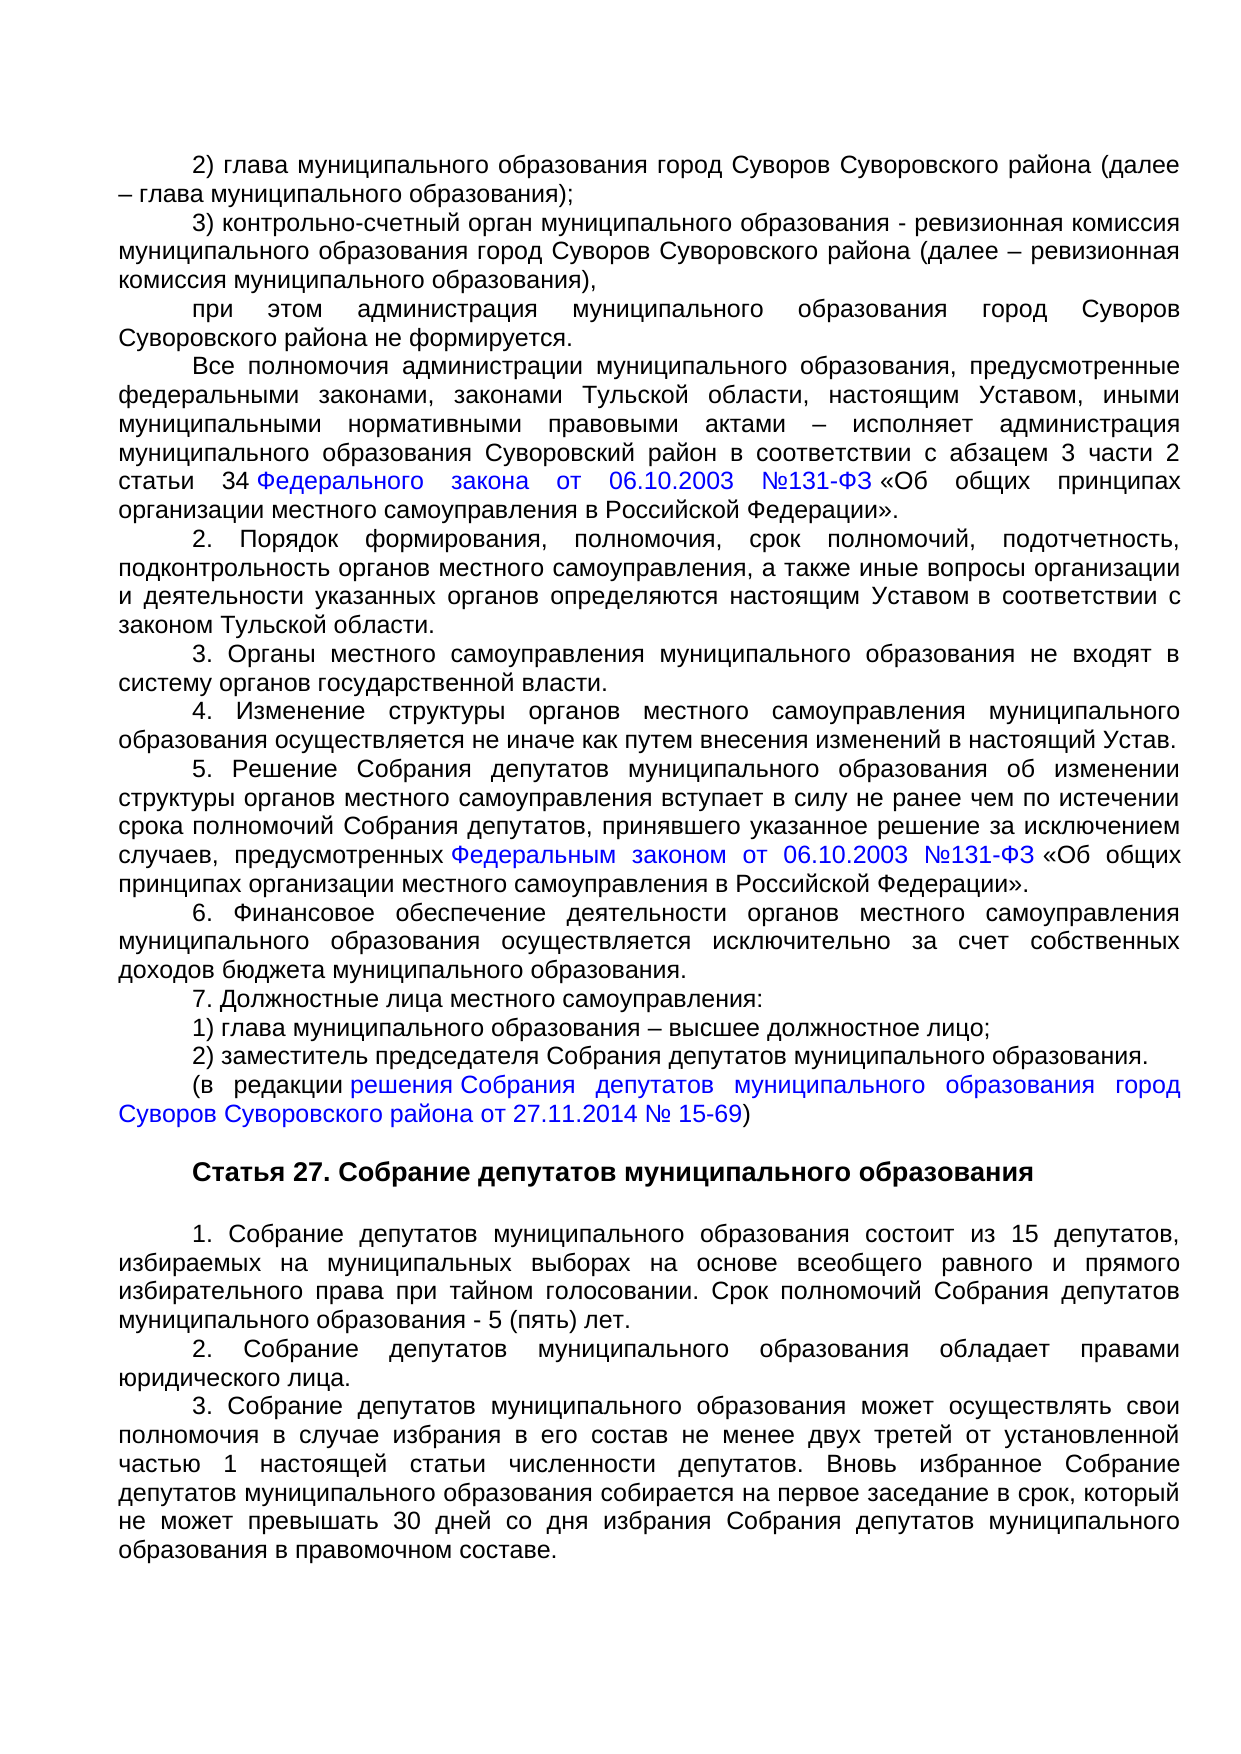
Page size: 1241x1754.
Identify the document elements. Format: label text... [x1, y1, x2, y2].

text при этом администрация муниципального образования город Суворов Суворовского района не формируется. [118, 294, 1181, 351]
text 2. Порядок формирования, полномочия, срок полномочий, подотчетность, подконтрольность органов местного самоуправления, а также иные вопросы организации и деятельности указанных органов определяются настоящим Уставом в соответствии с законом Тульской области. [118, 524, 1181, 639]
text 2) глава муниципального образования город Суворов Суворовского района (далее – глава муниципального образования); [118, 150, 1181, 207]
text 3. Органы местного самоуправления муниципального образования не входят в систему органов государственной власти. [118, 639, 1181, 696]
text 6. Финансовое обеспечение деятельности органов местного самоуправления муниципального образования осуществляется исключительно за счет собственных доходов бюджета муниципального образования. [118, 897, 1181, 984]
text 3. Собрание депутатов муниципального образования может осуществлять свои полномочия в случае избрания в его состав не менее двух третей от установленной частью 1 настоящей статьи численности депутатов. Вновь избранное Собрание депутатов муниципального образования собирается на первое заседание в срок, который не может превышать 30 дней со дня избрания Собрания депутатов муниципального образования в правомочном составе. [118, 1391, 1181, 1564]
text 7. Должностные лица местного самоуправления: [118, 984, 1181, 1012]
text Статья 27. Собрание депутатов муниципального образования [118, 1156, 1181, 1187]
text 2. Собрание депутатов муниципального образования обладает правами юридического лица. [118, 1334, 1181, 1391]
text 1) глава муниципального образования – высшее должностное лицо; [118, 1012, 1181, 1041]
text 5. Решение Собрания депутатов муниципального образования об изменении структуры органов местного самоуправления вступает в силу не ранее чем по истечении срока полномочий Собрания депутатов, принявшего указанное решение за исключением случаев, предусмотренных Федеральным законом от 06.10.2003 №131-ФЗ «Об общих принципах организации местного самоуправления в Российской Федерации». [118, 754, 1181, 897]
text Все полномочия администрации муниципального образования, предусмотренные федеральными законами, законами Тульской области, настоящим Уставом, иными муниципальными нормативными правовыми актами – исполняет администрация муниципального образования Суворовский район в соответствии с абзацем 3 части 2 статьи 34 Федерального закона от 06.10.2003 №131-ФЗ «Об общих принципах организации местного самоуправления в Российской Федерации». [118, 351, 1181, 524]
text 2) заместитель председателя Собрания депутатов муниципального образования. [118, 1041, 1181, 1070]
text 4. Изменение структуры органов местного самоуправления муниципального образования осуществляется не иначе как путем внесения изменений в настоящий Устав. [118, 696, 1181, 754]
text 3) контрольно-счетный орган муниципального образования - ревизионная комиссия муниципального образования город Суворов Суворовского района (далее – ревизионная комиссия муниципального образования), [118, 207, 1181, 294]
text (в редакции решения Собрания депутатов муниципального образования город Суворов Суворовского района от 27.11.2014 № 15-69) [118, 1070, 1181, 1127]
text 1. Собрание депутатов муниципального образования состоит из 15 депутатов, избираемых на муниципальных выборах на основе всеобщего равного и прямого избирательного права при тайном голосовании. Срок полномочий Собрания депутатов муниципального образования - 5 (пять) лет. [118, 1219, 1181, 1334]
